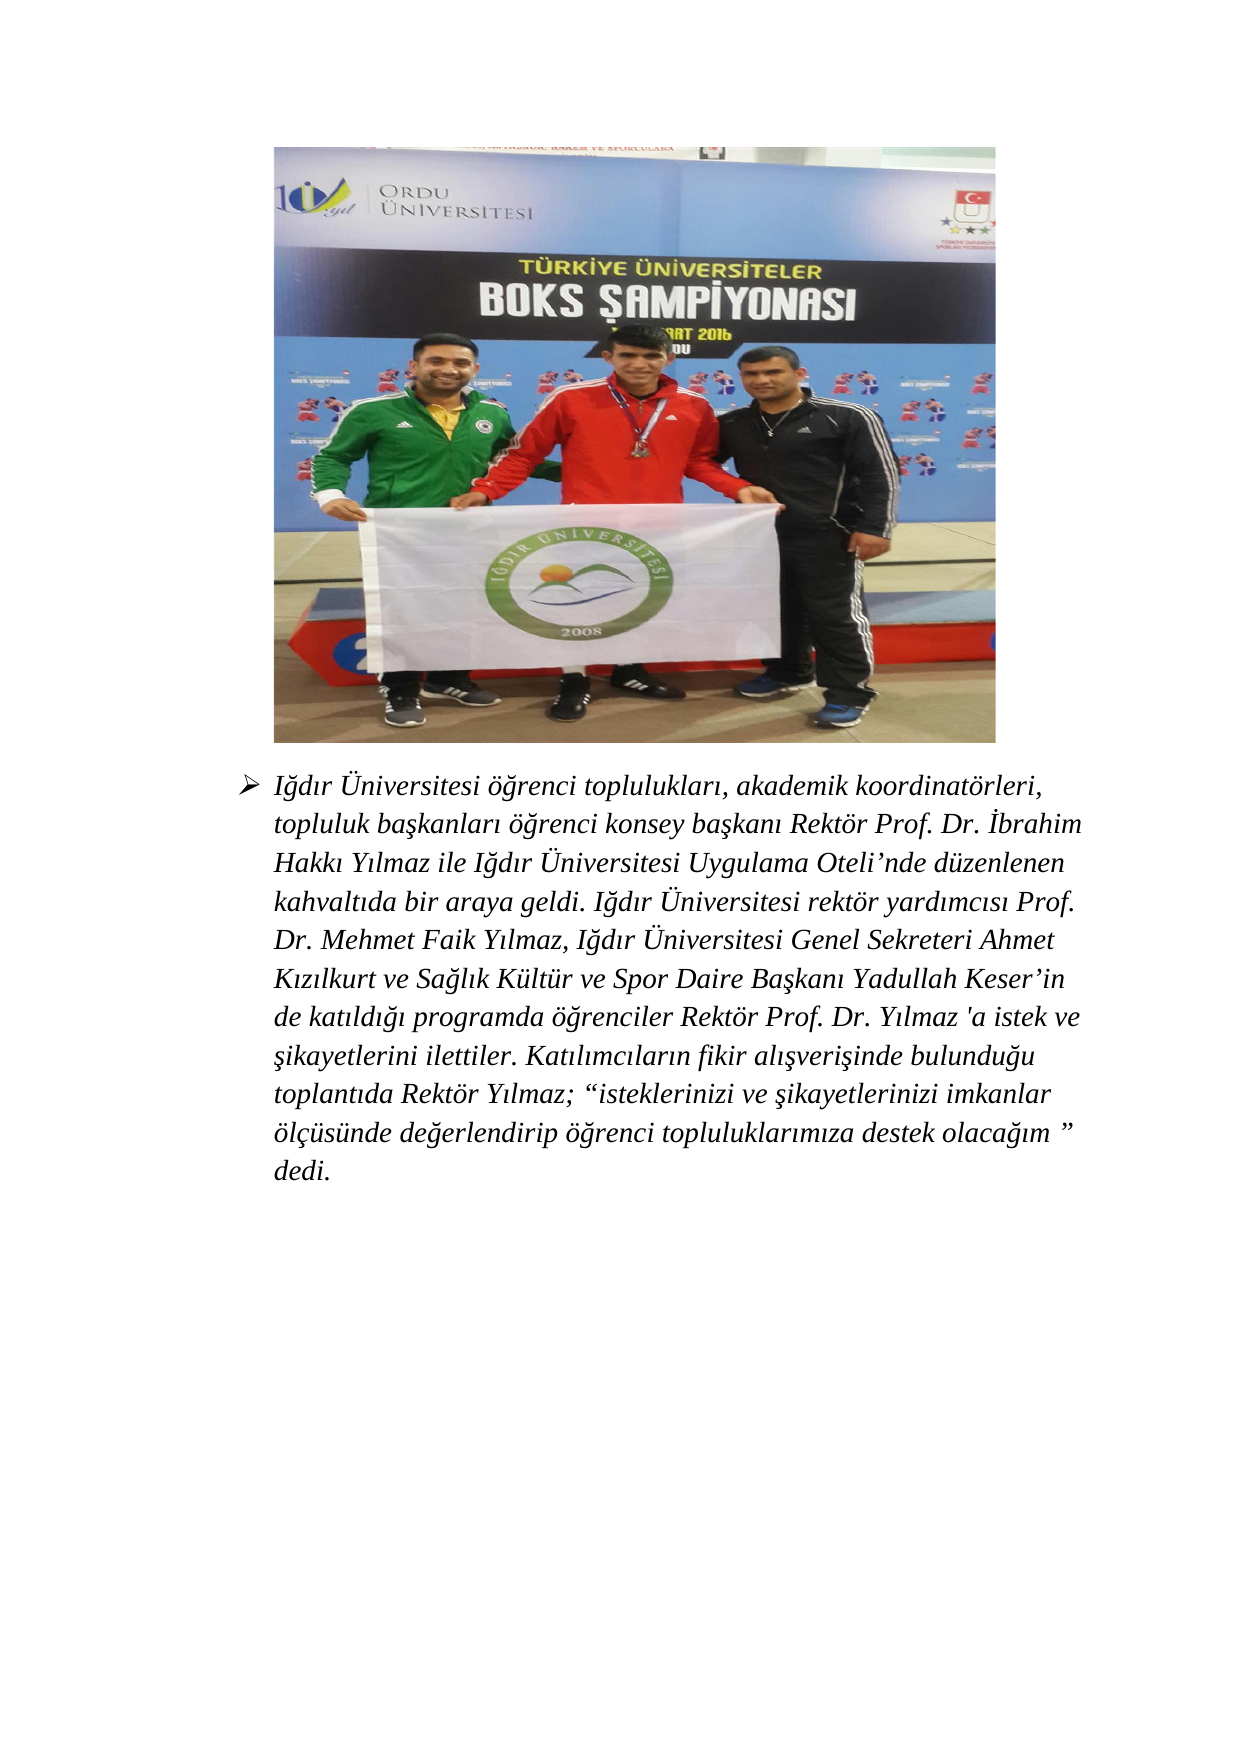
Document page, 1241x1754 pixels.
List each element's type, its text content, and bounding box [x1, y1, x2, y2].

list Iğdır Üniversitesi öğrenci toplulukları, akademik koordinatörleri, topluluk başkanları öğrenci konsey başkanı Rektör Prof. Dr. İbrahim Hakkı Yılmaz ile Iğdır Üniversitesi Uygulama Oteli’nde düzenlenen kahvaltıda bir araya geldi. Iğdır Üniversitesi rektör yardımcısı Prof. Dr. Mehmet Faik Yılmaz, Iğdır Üniversitesi Genel Sekreteri Ahmet Kızılkurt ve Sağlık Kültür ve Spor Daire Başkanı Yadullah Keser’in de katıldığı programda öğrenciler Rektör Prof. Dr. Yılmaz 'a istek ve şikayetlerini ilettiler. Katılımcıların fikir alışverişinde bulunduğu toplantıda Rektör Yılmaz; “isteklerinizi ve şikayetlerinizi imkanlar ölçüsünde değerlendirip öğrenci topluluklarımıza destek olacağım ” dedi. [236, 768, 1093, 1187]
picture [273, 147, 996, 743]
